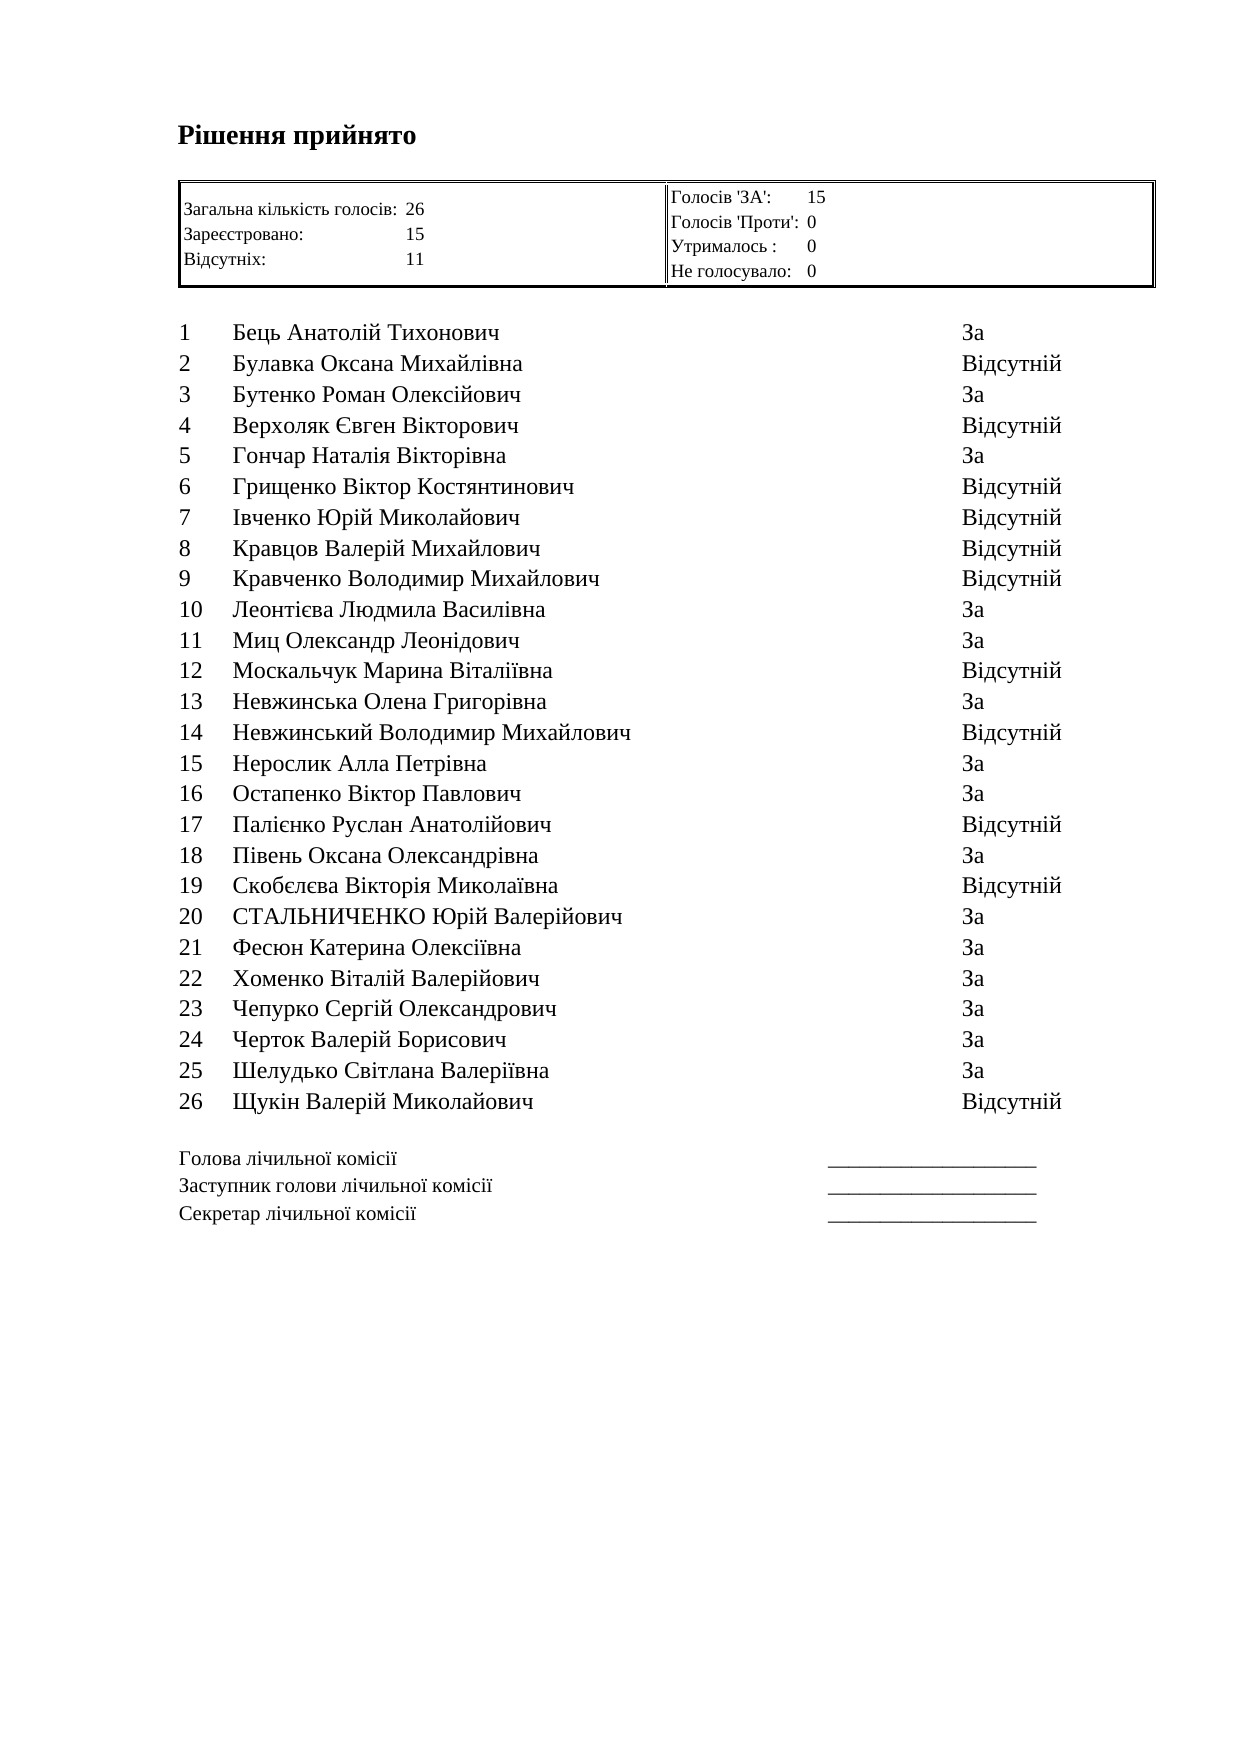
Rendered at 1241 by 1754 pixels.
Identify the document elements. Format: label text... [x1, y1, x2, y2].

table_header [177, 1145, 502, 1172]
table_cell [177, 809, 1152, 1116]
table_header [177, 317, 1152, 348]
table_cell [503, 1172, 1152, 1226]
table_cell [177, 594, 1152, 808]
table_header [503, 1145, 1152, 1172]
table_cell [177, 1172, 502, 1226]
text Рішення прийнято [177, 118, 1152, 151]
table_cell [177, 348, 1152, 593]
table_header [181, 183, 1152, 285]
